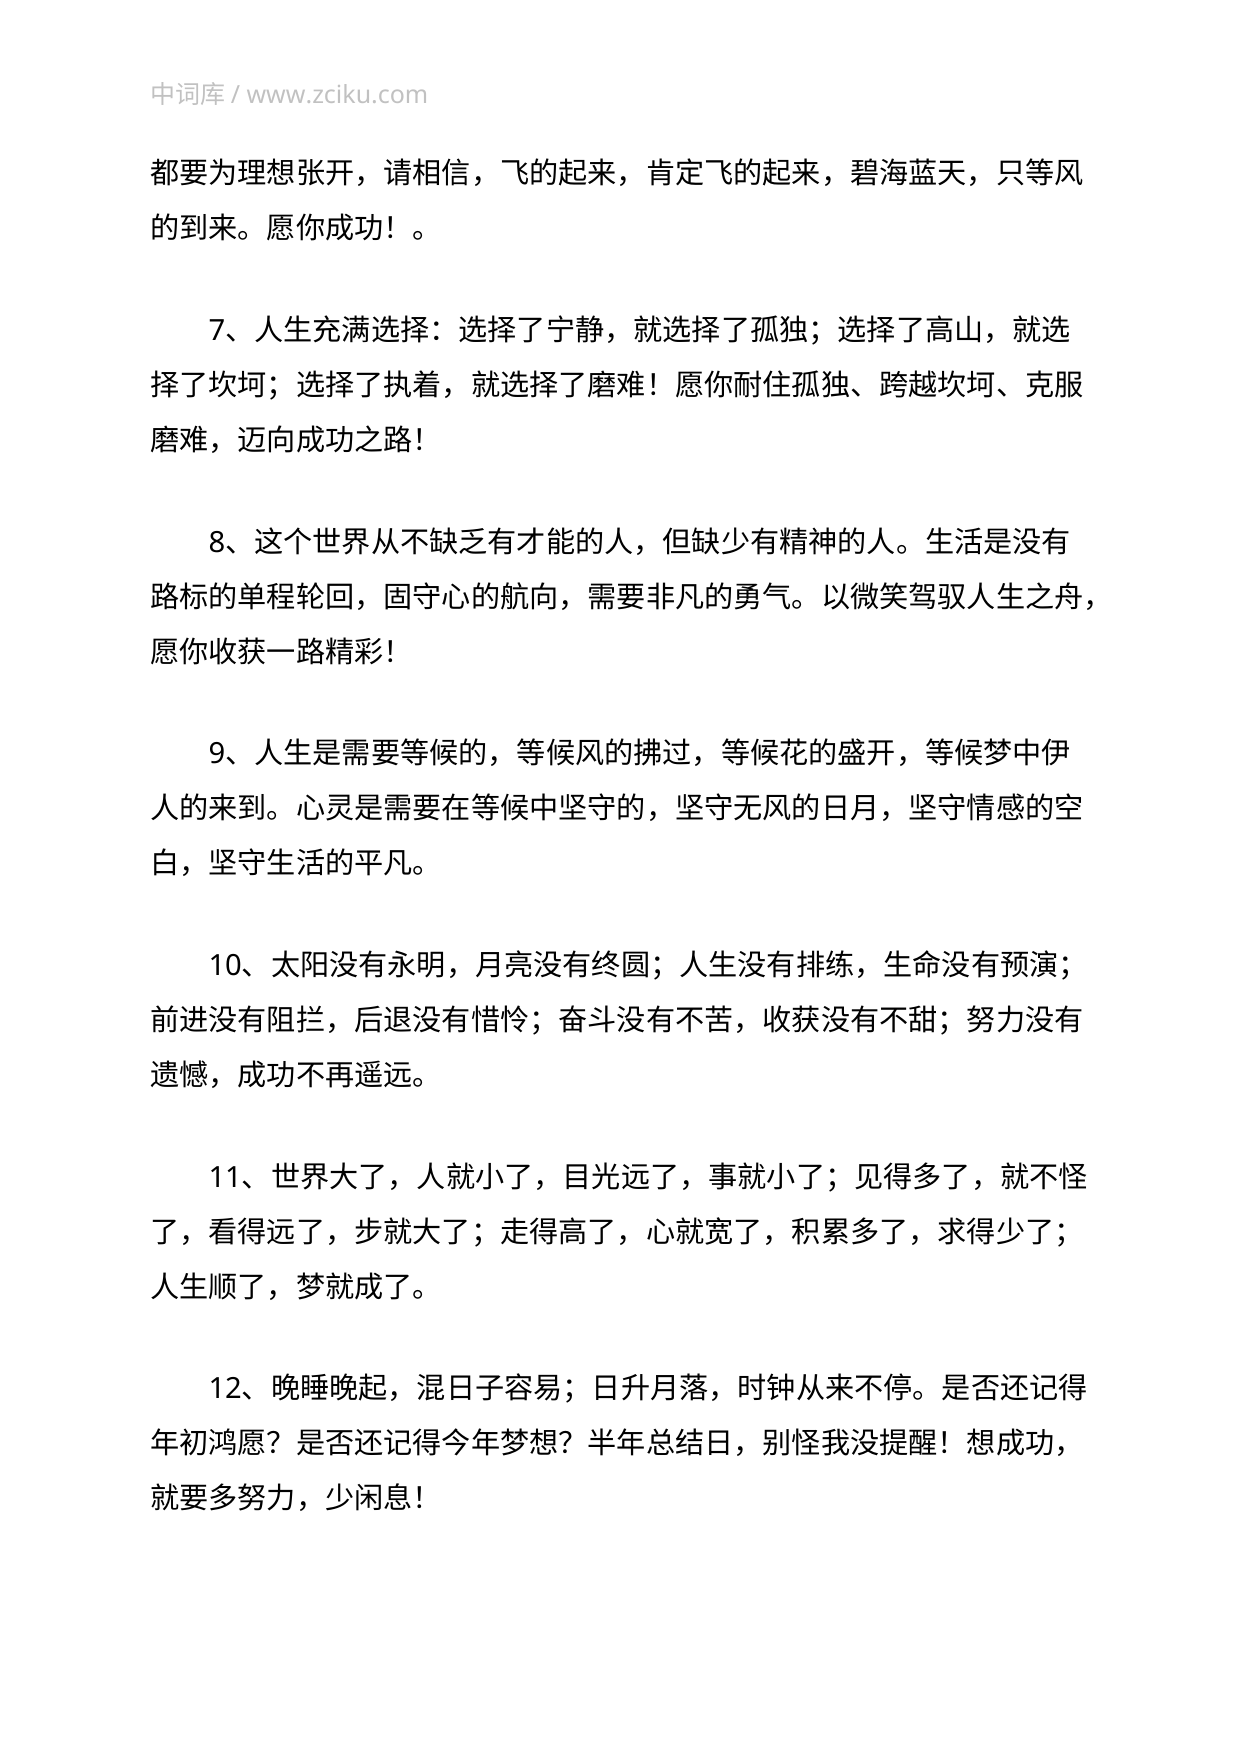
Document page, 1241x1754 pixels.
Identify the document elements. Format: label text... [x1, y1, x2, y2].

text 10、太阳没有永明，月亮没有终圆；人生没有排练，生命没有预演；前进没有阻拦，后退没有惜怜；奋斗没有不苦，收获没有不甜；努力没有遗憾，成功不再遥远。 [150, 942, 1090, 1094]
text 12、晚睡晚起，混日子容易；日升月落，时钟从来不停。是否还记得年初鸿愿？是否还记得今年梦想？半年总结日，别怪我没提醒！想成功，就要多努力，少闲息！ [150, 1365, 1090, 1517]
text 8、这个世界从不缺乏有才能的人，但缺少有精神的人。生活是没有路标的单程轮回，固守心的航向，需要非凡的勇气。以微笑驾驭人生之舟，愿你收获一路精彩！ [150, 518, 1090, 671]
text 11、世界大了，人就小了，目光远了，事就小了；见得多了，就不怪了，看得远了，步就大了；走得高了，心就宽了，积累多了，求得少了；人生顺了，梦就成了。 [150, 1153, 1090, 1306]
text 9、人生是需要等候的，等候风的拂过，等候花的盛开，等候梦中伊人的来到。心灵是需要在等候中坚守的，坚守无风的日月，坚守情感的空白，坚守生活的平凡。 [150, 730, 1090, 882]
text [150, 150, 1090, 247]
text 7、人生充满选择：选择了宁静，就选择了孤独；选择了高山，就选择了坎坷；选择了执着，就选择了磨难！愿你耐住孤独、跨越坎坷、克服磨难，迈向成功之路！ [150, 307, 1090, 459]
